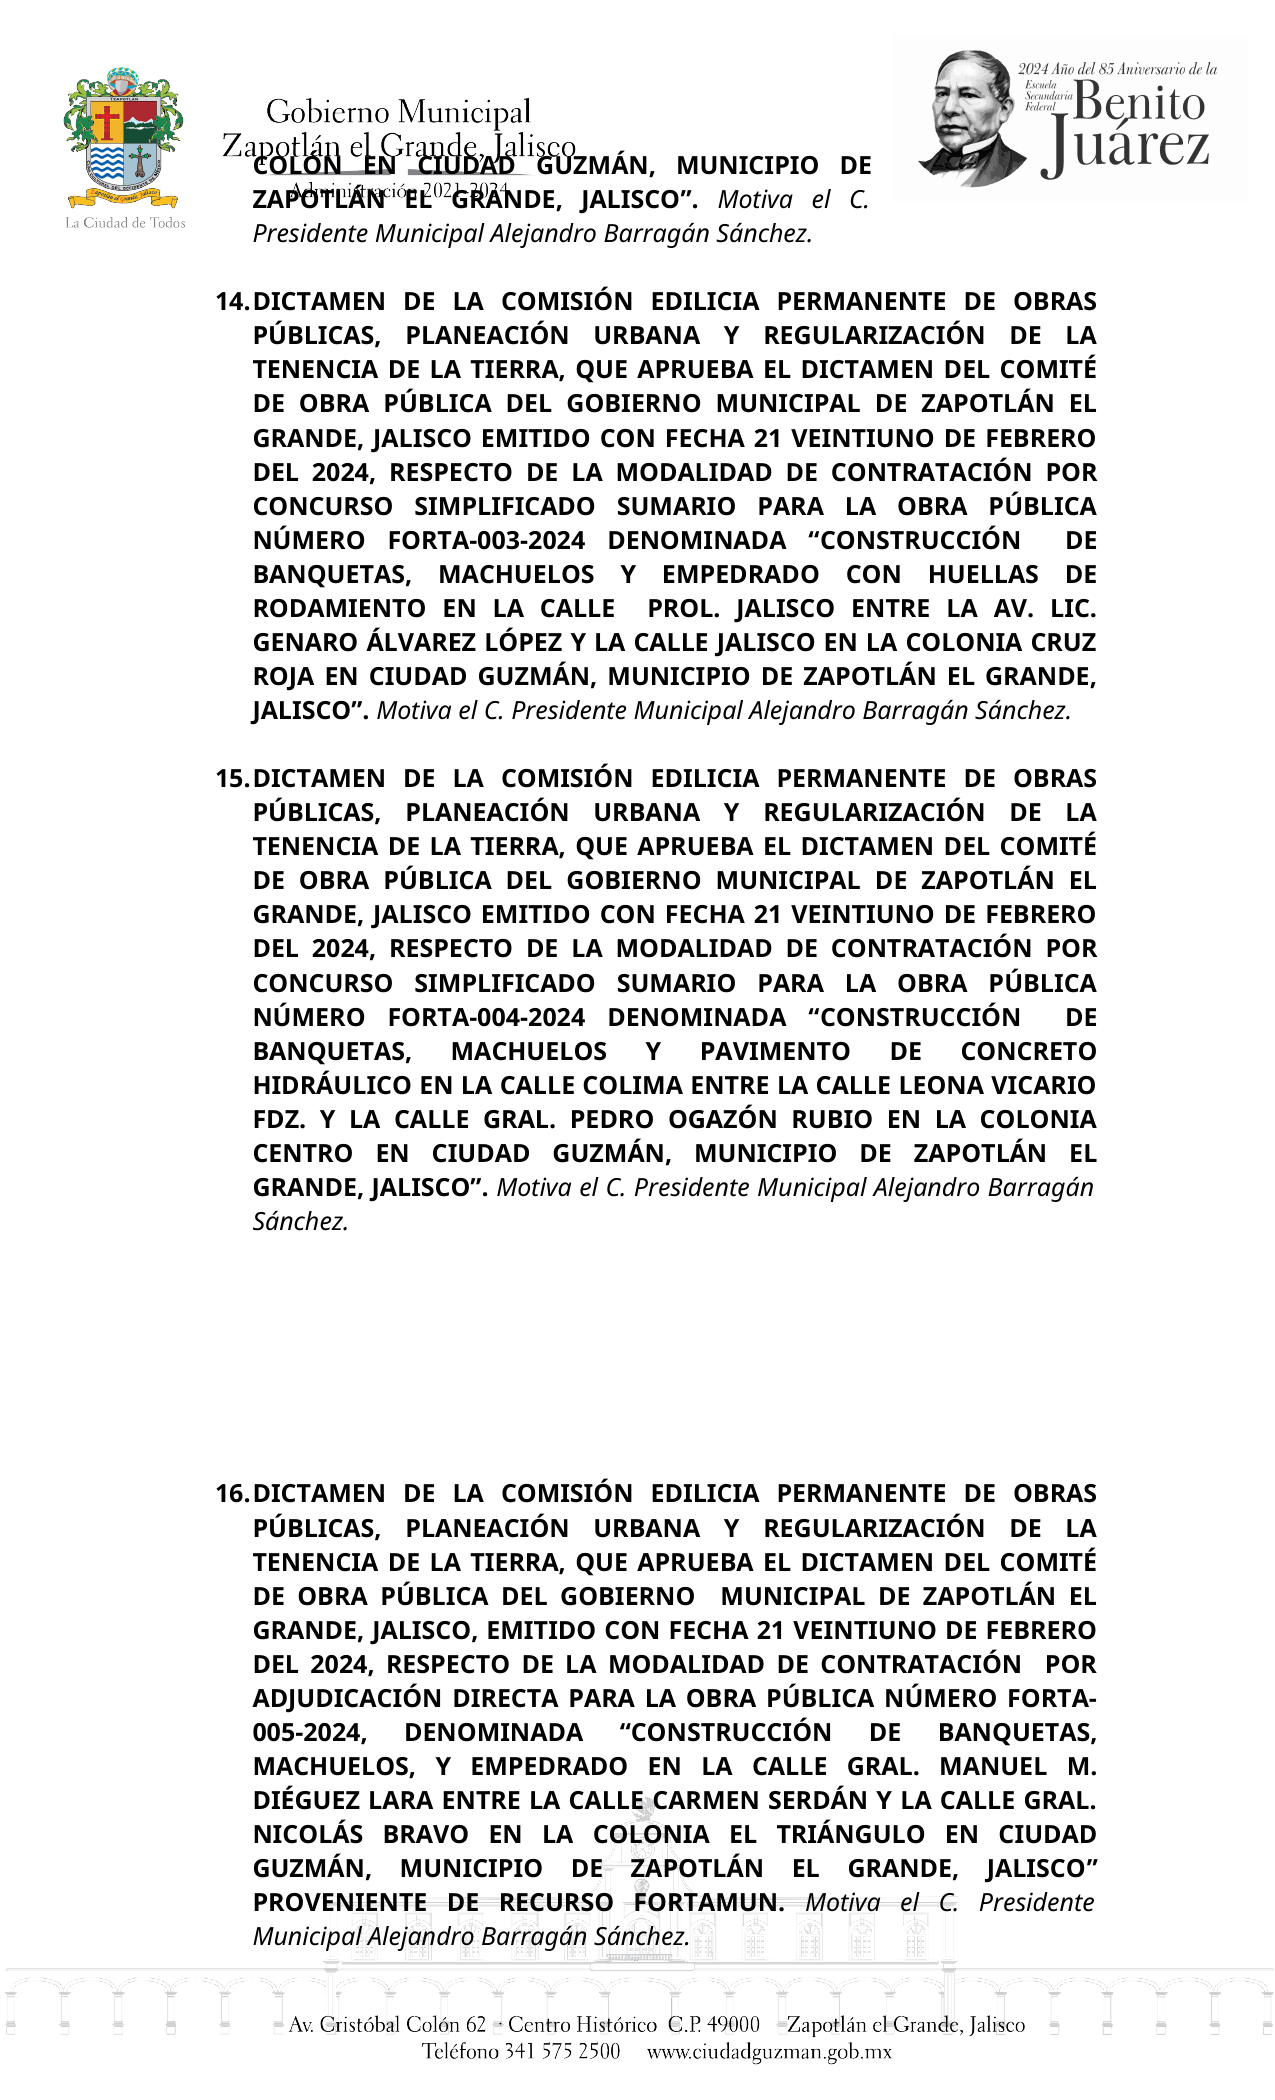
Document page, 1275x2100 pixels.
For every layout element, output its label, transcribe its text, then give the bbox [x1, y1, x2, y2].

picture [0, 0, 1275, 2100]
list DICTAMEN DE LA COMISIÓN EDILICIA PERMANENTE DE OBRAS PÚBLICAS, PLANEACIÓN URBANA Y REGULARIZACIÓN DE LA TENENCIA DE LA TIERRA, QUE APRUEBA EL DICTAMEN DEL COMITÉ DE OBRA PÚBLICA DEL GOBIERNO MUNICIPAL DE ZAPOTLÁN EL GRANDE, JALISCO, EMITIDO CON FECHA 21 VEINTIUNO DE FEBRERO DEL 2024, RESPECTO DE LA MODALIDAD DE CONTRATACIÓN POR ADJUDICACIÓN DIRECTA PARA LA OBRA PÚBLICA NÚMERO FORTA-005-2024, DENOMINADA “CONSTRUCCIÓN DE BANQUETAS, MACHUELOS, Y EMPEDRADO EN LA CALLE GRAL. MANUEL M. DIÉGUEZ LARA ENTRE LA CALLE CARMEN SERDÁN Y LA CALLE GRAL. NICOLÁS BRAVO EN LA COLONIA EL TRIÁNGULO EN CIUDAD GUZMÁN, MUNICIPIO DE ZAPOTLÁN EL GRANDE, JALISCO” PROVENIENTE DE RECURSO FORTAMUN. Motiva el C. Presidente Municipal Alejandro Barragán Sánchez. [215, 1476, 1098, 1953]
list DICTAMEN DE LA COMISIÓN EDILICIA PERMANENTE DE OBRAS PÚBLICAS, PLANEACIÓN URBANA Y REGULARIZACIÓN DE LA TENENCIA DE LA TIERRA, QUE APRUEBA EL DICTAMEN DEL COMITÉ DE OBRA PÚBLICA DEL GOBIERNO MUNICIPAL DE ZAPOTLÁN EL GRANDE, JALISCO EMITIDO CON FECHA 21 VEINTIUNO DE FEBRERO DEL 2024, RESPECTO DE LA MODALIDAD DE CONTRATACIÓN POR CONCURSO SIMPLIFICADO SUMARIO PARA LA OBRA PÚBLICA NÚMERO FORTA-004-2024 DENOMINADA “CONSTRUCCIÓN DE BANQUETAS, MACHUELOS Y PAVIMENTO DE CONCRETO HIDRÁULICO EN LA CALLE COLIMA ENTRE LA CALLE LEONA VICARIO FDZ. Y LA CALLE GRAL. PEDRO OGAZÓN RUBIO EN LA COLONIA CENTRO EN CIUDAD GUZMÁN, MUNICIPIO DE ZAPOTLÁN EL GRANDE, JALISCO”. Motiva el C. Presidente Municipal Alejandro Barragán Sánchez. [215, 761, 1098, 1238]
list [215, 148, 1098, 250]
list DICTAMEN DE LA COMISIÓN EDILICIA PERMANENTE DE OBRAS PÚBLICAS, PLANEACIÓN URBANA Y REGULARIZACIÓN DE LA TENENCIA DE LA TIERRA, QUE APRUEBA EL DICTAMEN DEL COMITÉ DE OBRA PÚBLICA DEL GOBIERNO MUNICIPAL DE ZAPOTLÁN EL GRANDE, JALISCO EMITIDO CON FECHA 21 VEINTIUNO DE FEBRERO DEL 2024, RESPECTO DE LA MODALIDAD DE CONTRATACIÓN POR CONCURSO SIMPLIFICADO SUMARIO PARA LA OBRA PÚBLICA NÚMERO FORTA-003-2024 DENOMINADA “CONSTRUCCIÓN DE BANQUETAS, MACHUELOS Y EMPEDRADO CON HUELLAS DE RODAMIENTO EN LA CALLE PROL. JALISCO ENTRE LA AV. LIC. GENARO ÁLVAREZ LÓPEZ Y LA CALLE JALISCO EN LA COLONIA CRUZ ROJA EN CIUDAD GUZMÁN, MUNICIPIO DE ZAPOTLÁN EL GRANDE, JALISCO”. Motiva el C. Presidente Municipal Alejandro Barragán Sánchez. [215, 284, 1098, 727]
